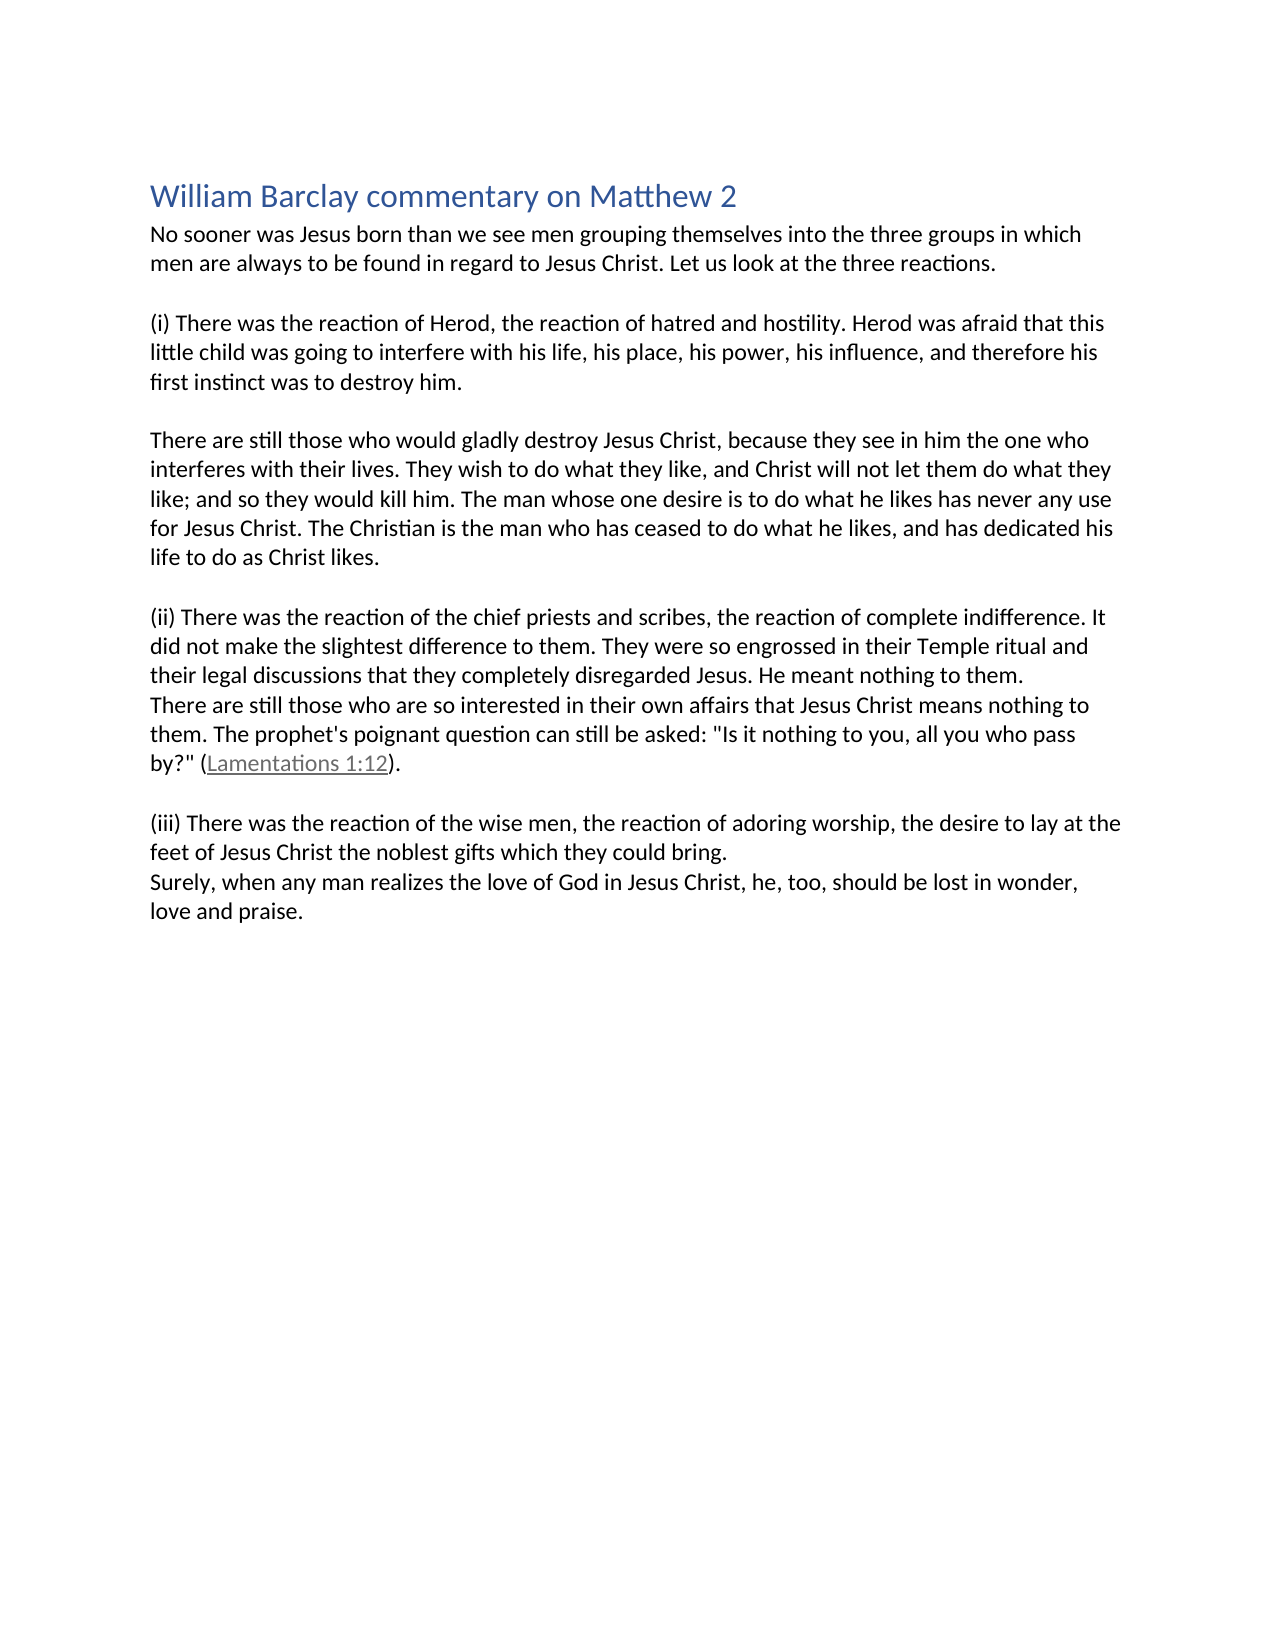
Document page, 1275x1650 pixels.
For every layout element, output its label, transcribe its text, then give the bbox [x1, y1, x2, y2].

text There are still those who would gladly destroy Jesus Christ, because they see in him the one who interferes with their lives. They wish to do what they like, and Christ will not let them do what they like; and so they would kill him. The man whose one desire is to do what he likes has never any use for Jesus Christ. The Christian is the man who has ceased to do what he likes, and has dedicated his life to do as Christ likes. [150, 425, 1125, 571]
text No sooner was Jesus born than we see men grouping themselves into the three groups in which men are always to be found in regard to Jesus Christ. Let us look at the three reactions. [150, 219, 1125, 277]
text Surely, when any man realizes the love of God in Jesus Christ, he, too, should be lost in wonder, love and praise. [150, 867, 1125, 925]
subtitle William Barclay commentary on Matthew 2 [150, 175, 1125, 216]
text (i) There was the reaction of Herod, the reaction of hatred and hostility. Herod was afraid that this little child was going to interfere with his life, his place, his power, his influence, and therefore his first instinct was to destroy him. [150, 308, 1125, 396]
text (iii) There was the reaction of the wise men, the reaction of adoring worship, the desire to lay at the feet of Jesus Christ the noblest gifts which they could bring. [150, 808, 1125, 867]
text There are still those who are so interested in their own affairs that Jesus Christ means nothing to them. The prophet's poignant question can still be asked: "Is it nothing to you, all you who pass by?" (Lamentations 1:12). [150, 690, 1125, 778]
text (ii) There was the reaction of the chief priests and scribes, the reaction of complete indifference. It did not make the slightest difference to them. They were so engrossed in their Temple ritual and their legal discussions that they completely disregarded Jesus. He meant nothing to them. [150, 602, 1125, 690]
